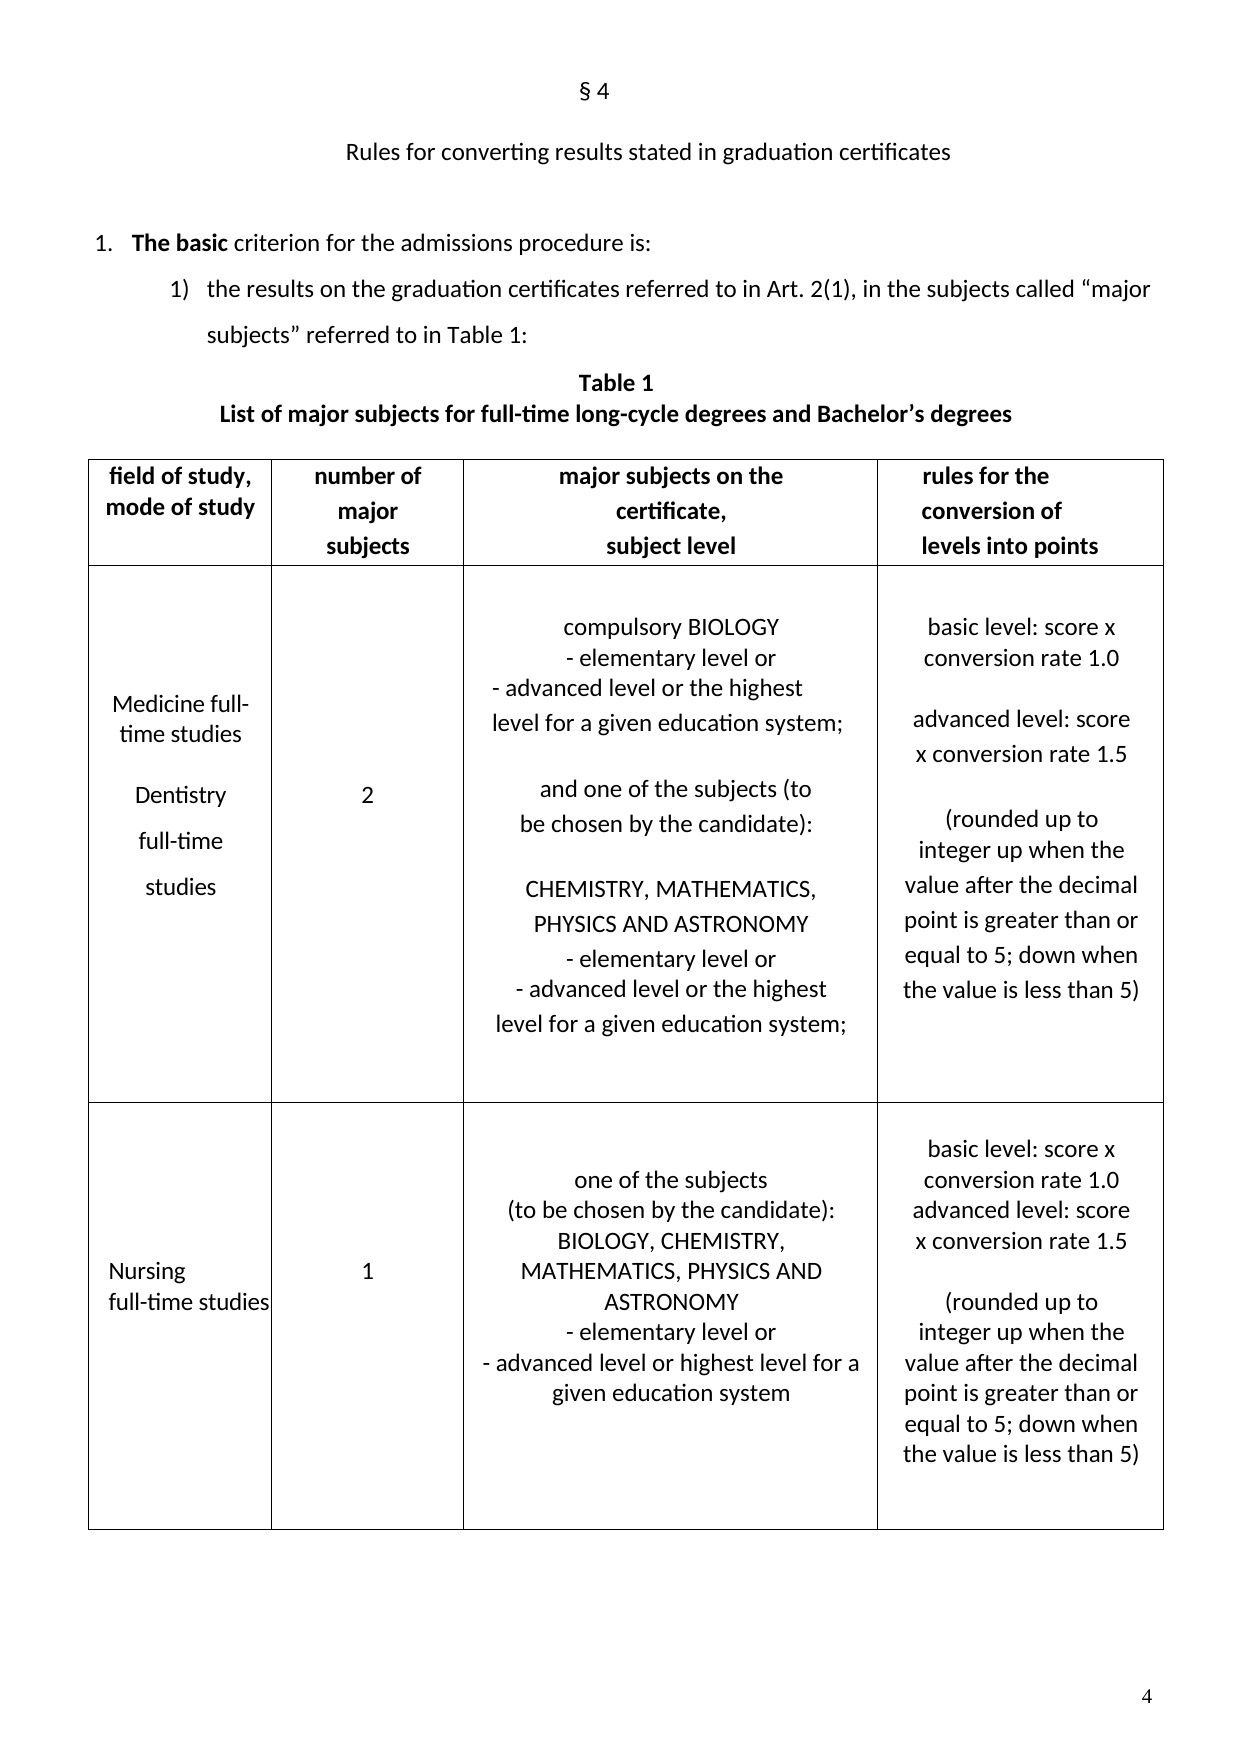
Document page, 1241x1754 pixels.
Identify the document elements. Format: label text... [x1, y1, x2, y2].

table_cell compulsory BIOLOGY - elementary level or - advanced level or the highest level for a given education system; and one of the subjects (to be chosen by the candidate): CHEMISTRY, MATHEMATICS, PHYSICS AND ASTRONOMY - elementary level or advanced level or the highest level for a given education system; [464, 566, 877, 1102]
table_cell basic level: score x conversion rate 1.0 advanced level: score x conversion rate 1.5 (rounded up to integer up when the value after the decimal point is greater than or equal to 5; down when the value is less than 5) [878, 1103, 1163, 1529]
text List of major subjects for full-time long-cycle degrees and Bachelor’s degrees [75, 398, 1157, 429]
table_cell 1 [272, 1103, 463, 1529]
text § 4 [75, 75, 1113, 106]
list Rules for converting results stated in graduation certificates [132, 136, 1165, 167]
table_header major subjects on the certificate, subject level [464, 460, 877, 564]
table_cell Nursing full-time studies [89, 1103, 271, 1529]
table_header field of study, mode of study [89, 460, 271, 564]
text Table 1 [75, 368, 1157, 398]
table_cell basic level: score x conversion rate 1.0 advanced level: score x conversion rate 1.5 (rounded up to integer up when the value after the decimal point is greater than or equal to 5; down when the value is less than 5) [878, 566, 1163, 1102]
table_cell 2 [272, 566, 463, 1102]
list The basic criterion for the admissions procedure is: [94, 227, 1165, 258]
list the results on the graduation certificates referred to in Art. 2(1), in the subjects called “major subjects” referred to in Table 1: [169, 273, 1165, 349]
table_header number of major subjects [272, 460, 463, 564]
table_header rules for the conversion of levels into points [878, 460, 1163, 564]
table_cell Medicine full-time studies Dentistry full-time studies [89, 566, 271, 1102]
table_cell one of the subjects (to be chosen by the candidate): BIOLOGY, CHEMISTRY, MATHEMATICS, PHYSICS AND ASTRONOMY - elementary level or - advanced level or highest level for a given education system [464, 1103, 877, 1529]
